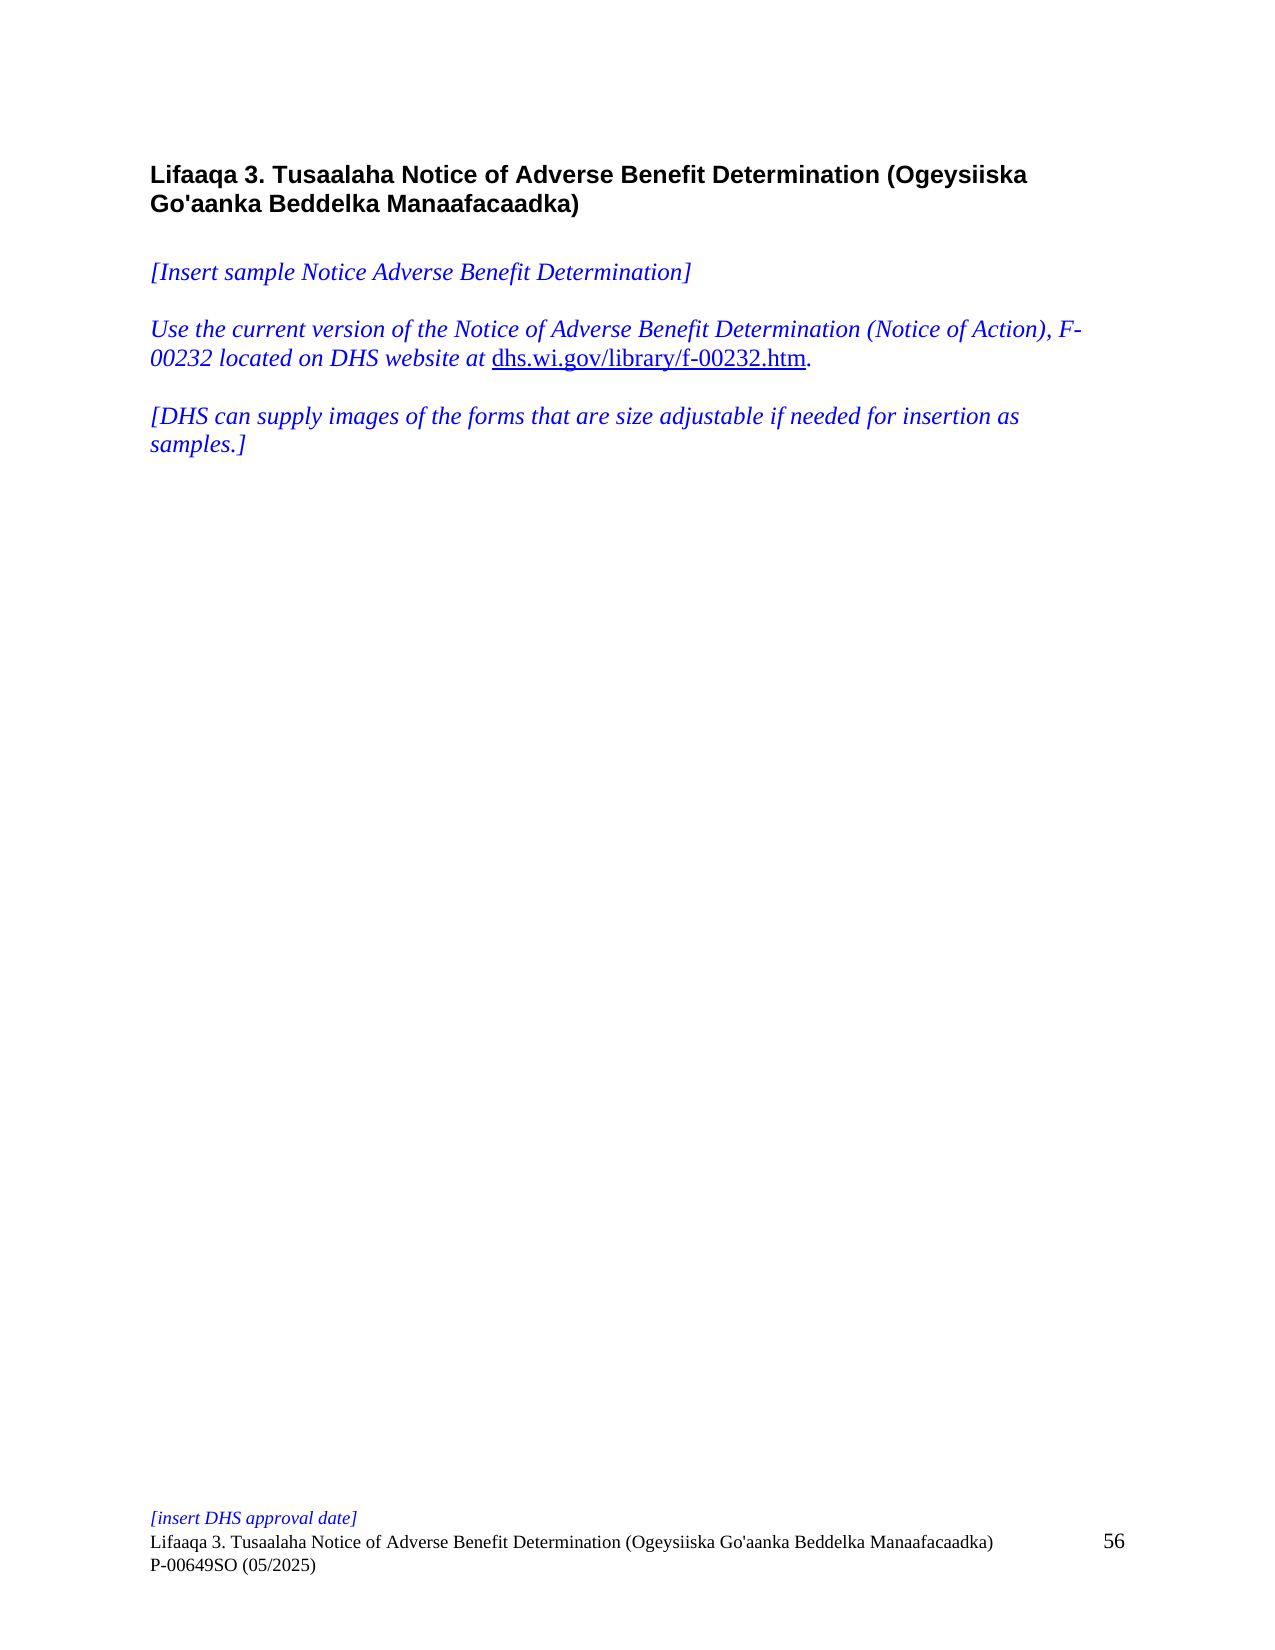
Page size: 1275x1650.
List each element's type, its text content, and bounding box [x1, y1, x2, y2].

subtitle Lifaaqa 3. Tusaalaha Notice of Adverse Benefit Determination (Ogeysiiska Go'aanka Beddelka Manaafacaadka) [150, 160, 1125, 218]
text [Insert sample Notice Adverse Benefit Determination] [150, 257, 1125, 286]
text Use the current version of the Notice of Adverse Benefit Determination (Notice of Action), F-00232 located on DHS website at dhs.wi.gov/library/f-00232.htm. [150, 314, 1125, 372]
text [DHS can supply images of the forms that are size adjustable if needed for insertion as samples.] [150, 401, 1125, 458]
